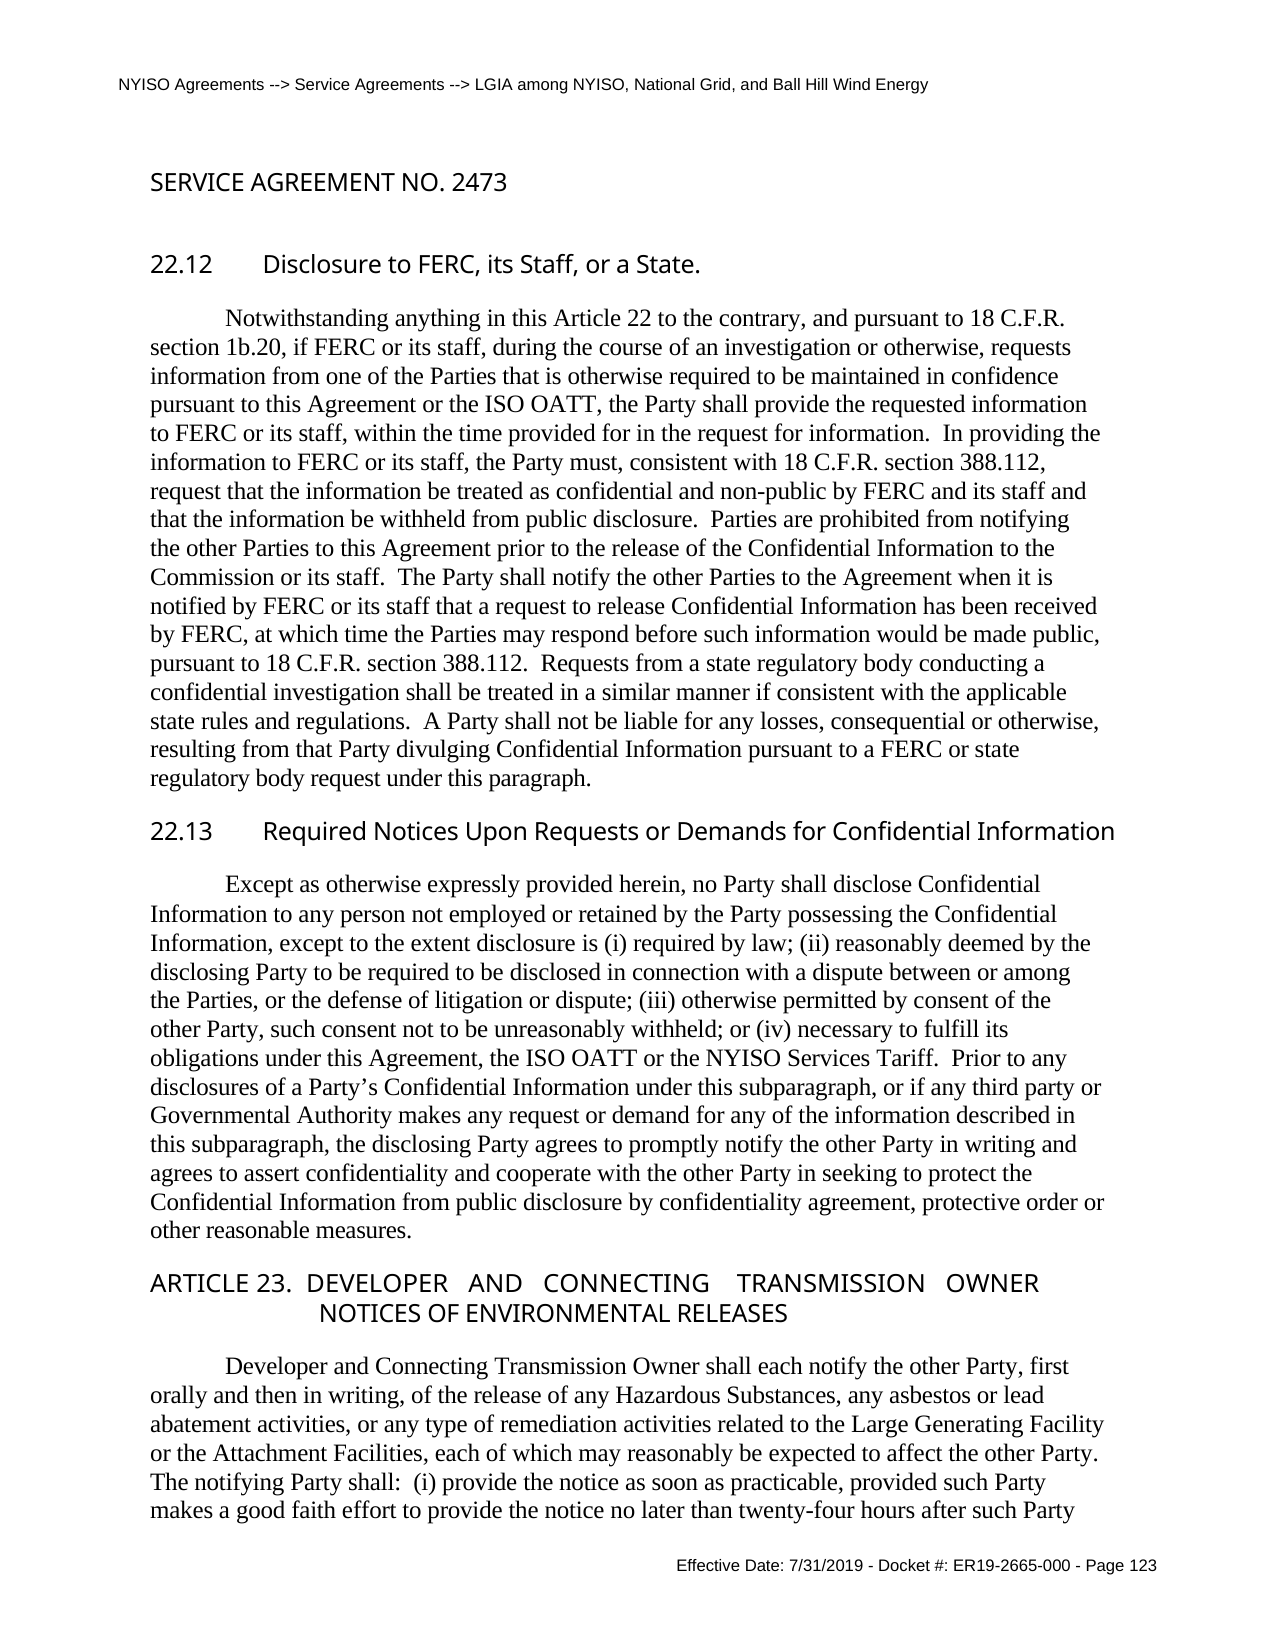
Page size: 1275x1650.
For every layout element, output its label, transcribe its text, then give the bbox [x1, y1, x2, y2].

text Information to any person not employed or retained by the Party possessing the Confidential [150, 899, 1275, 928]
text Developer and Connecting Transmission Owner shall each notify the other Party, first [225, 1351, 1275, 1380]
text SERVICE AGREEMENT NO. 2473 [150, 168, 1275, 197]
text Except as otherwise expressly provided herein, no Party shall disclose Confidential [225, 870, 1275, 899]
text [150, 1409, 1145, 1524]
text orally and then in writing, of the release of any Hazardous Substances, any asbestos or lead [150, 1380, 1275, 1409]
text 22.13 Required Notices Upon Requests or Demands for Confidential Information [150, 818, 1275, 847]
text ARTICLE 23. DEVELOPER AND CONNECTING TRANSMISSION OWNER NOTICES OF ENVIRONMENTAL RELEASES [150, 1269, 1145, 1328]
text Notwithstanding anything in this Article 22 to the contrary, and pursuant to 18 C.F.R. section 1b.20, if FERC or its staff, during the course of an investigation or otherwise, requests information from one of the Parties that is otherwise required to be maintained in confidence pursuant to this Agreement or the ISO OATT, the Party shall provide the requested information to FERC or its staff, within the time provided for in the request for information. In providing the information to FERC or its staff, the Party must, consistent with 18 C.F.R. section 388.112, request that the information be treated as confidential and non-public by FERC and its staff and that the information be withheld from public disclosure. Parties are prohibited from notifying the other Parties to this Agreement prior to the release of the Confidential Information to the Commission or its staff. The Party shall notify the other Parties to the Agreement when it is notified by FERC or its staff that a request to release Confidential Information has been received by FERC, at which time the Parties may respond before such information would be made public, pursuant to 18 C.F.R. section 388.112. Requests from a state regulatory body conducting a confidential investigation shall be treated in a similar manner if consistent with the applicable state rules and regulations. A Party shall not be liable for any losses, consequential or otherwise, resulting from that Party divulging Confidential Information pursuant to a FERC or state regulatory body request under this paragraph. [150, 304, 1141, 792]
text 22.12 Disclosure to FERC, its Staff, or a State. [150, 251, 1275, 280]
text Information, except to the extent disclosure is (i) required by law; (ii) reasonably deemed by the disclosing Party to be required to be disclosed in connection with a dispute between or among the Parties, or the defense of litigation or dispute; (iii) otherwise permitted by consent of the other Party, such consent not to be unreasonably withheld; or (iv) necessary to fulfill its obligations under this Agreement, the ISO OATT or the NYISO Services Tariff. Prior to any disclosures of a Party’s Confidential Information under this subparagraph, or if any third party or Governmental Authority makes any request or demand for any of the information described in this subparagraph, the disclosing Party agrees to promptly notify the other Party in writing and agrees to assert confidentiality and cooperate with the other Party in seeking to protect the Confidential Information from public disclosure by confidentiality agreement, protective order or other reasonable measures. [150, 928, 1144, 1244]
